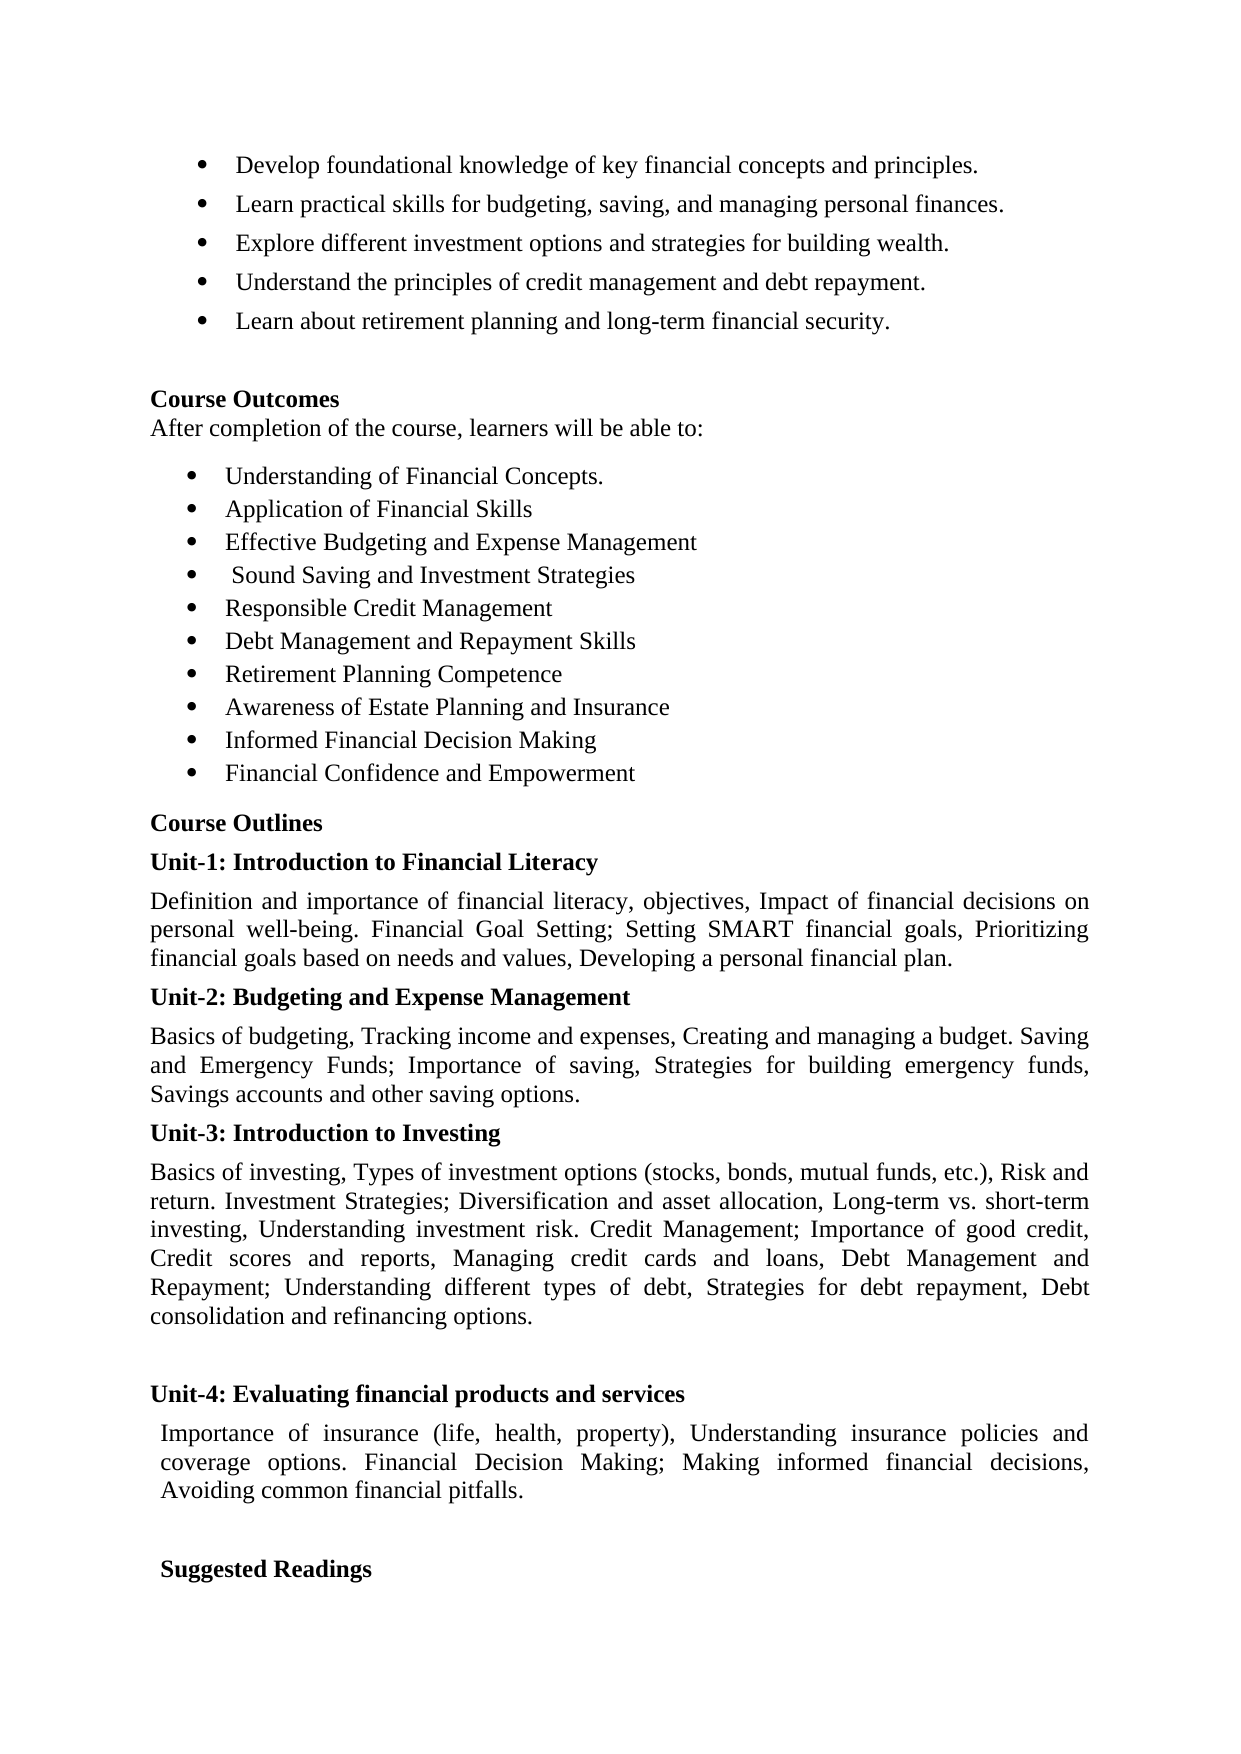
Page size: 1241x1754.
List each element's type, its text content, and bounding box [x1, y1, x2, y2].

text Course Outlines [150, 808, 1090, 836]
text Unit-4: Evaluating financial products and services [150, 1379, 1090, 1408]
text After completion of the course, learners will be able to: [150, 413, 1090, 442]
text Basics of budgeting, Tracking income and expenses, Creating and managing a budget. Saving and Emergency Funds; Importance of saving, Strategies for building emergency funds, Savings accounts and other saving options. [150, 1021, 1090, 1108]
list Understanding of Financial Concepts. [187, 461, 1090, 489]
list Sound Saving and Investment Strategies [187, 560, 1090, 589]
text Unit-2: Budgeting and Expense Management [150, 982, 1090, 1011]
text Unit-1: Introduction to Financial Literacy [150, 847, 1090, 876]
list Informed Financial Decision Making [187, 725, 1090, 754]
list Explore different investment options and strategies for building wealth. [198, 228, 1090, 257]
list Application of Financial Skills [187, 494, 1090, 523]
list Understand the principles of credit management and debt repayment. [198, 267, 1090, 296]
text Definition and importance of financial literacy, objectives, Impact of financial decisions on personal well-being. Financial Goal Setting; Setting SMART financial goals, Prioritizing financial goals based on needs and values, Developing a personal financial plan. [150, 886, 1090, 972]
list Retirement Planning Competence [187, 659, 1090, 688]
list Learn practical skills for budgeting, saving, and managing personal finances. [198, 189, 1090, 218]
text Basics of investing, Types of investment options (stocks, bonds, mutual funds, etc.), Risk and return. Investment Strategies; Diversification and asset allocation, Long-term vs. short-term investing, Understanding investment risk. Credit Management; Importance of good credit, Credit scores and reports, Managing credit cards and loans, Debt Management and Repayment; Understanding different types of debt, Strategies for debt repayment, Debt consolidation and refinancing options. [150, 1157, 1090, 1329]
list Responsible Credit Management [187, 593, 1090, 622]
list Debt Management and Repayment Skills [187, 626, 1090, 655]
list Financial Confidence and Empowerment [187, 758, 1090, 787]
text Importance of insurance (life, health, property), Understanding insurance policies and coverage options. Financial Decision Making; Making informed financial decisions, Avoiding common financial pitfalls. [160, 1418, 1090, 1504]
list Effective Budgeting and Expense Management [187, 527, 1090, 556]
list Awareness of Estate Planning and Insurance [187, 692, 1090, 721]
text Course Outcomes [150, 384, 1090, 413]
list Develop foundational knowledge of key financial concepts and principles. [198, 150, 1090, 179]
text Unit-3: Introduction to Investing [150, 1118, 1090, 1147]
text Suggested Readings [160, 1554, 1090, 1582]
list Learn about retirement planning and long-term financial security. [198, 306, 1090, 335]
